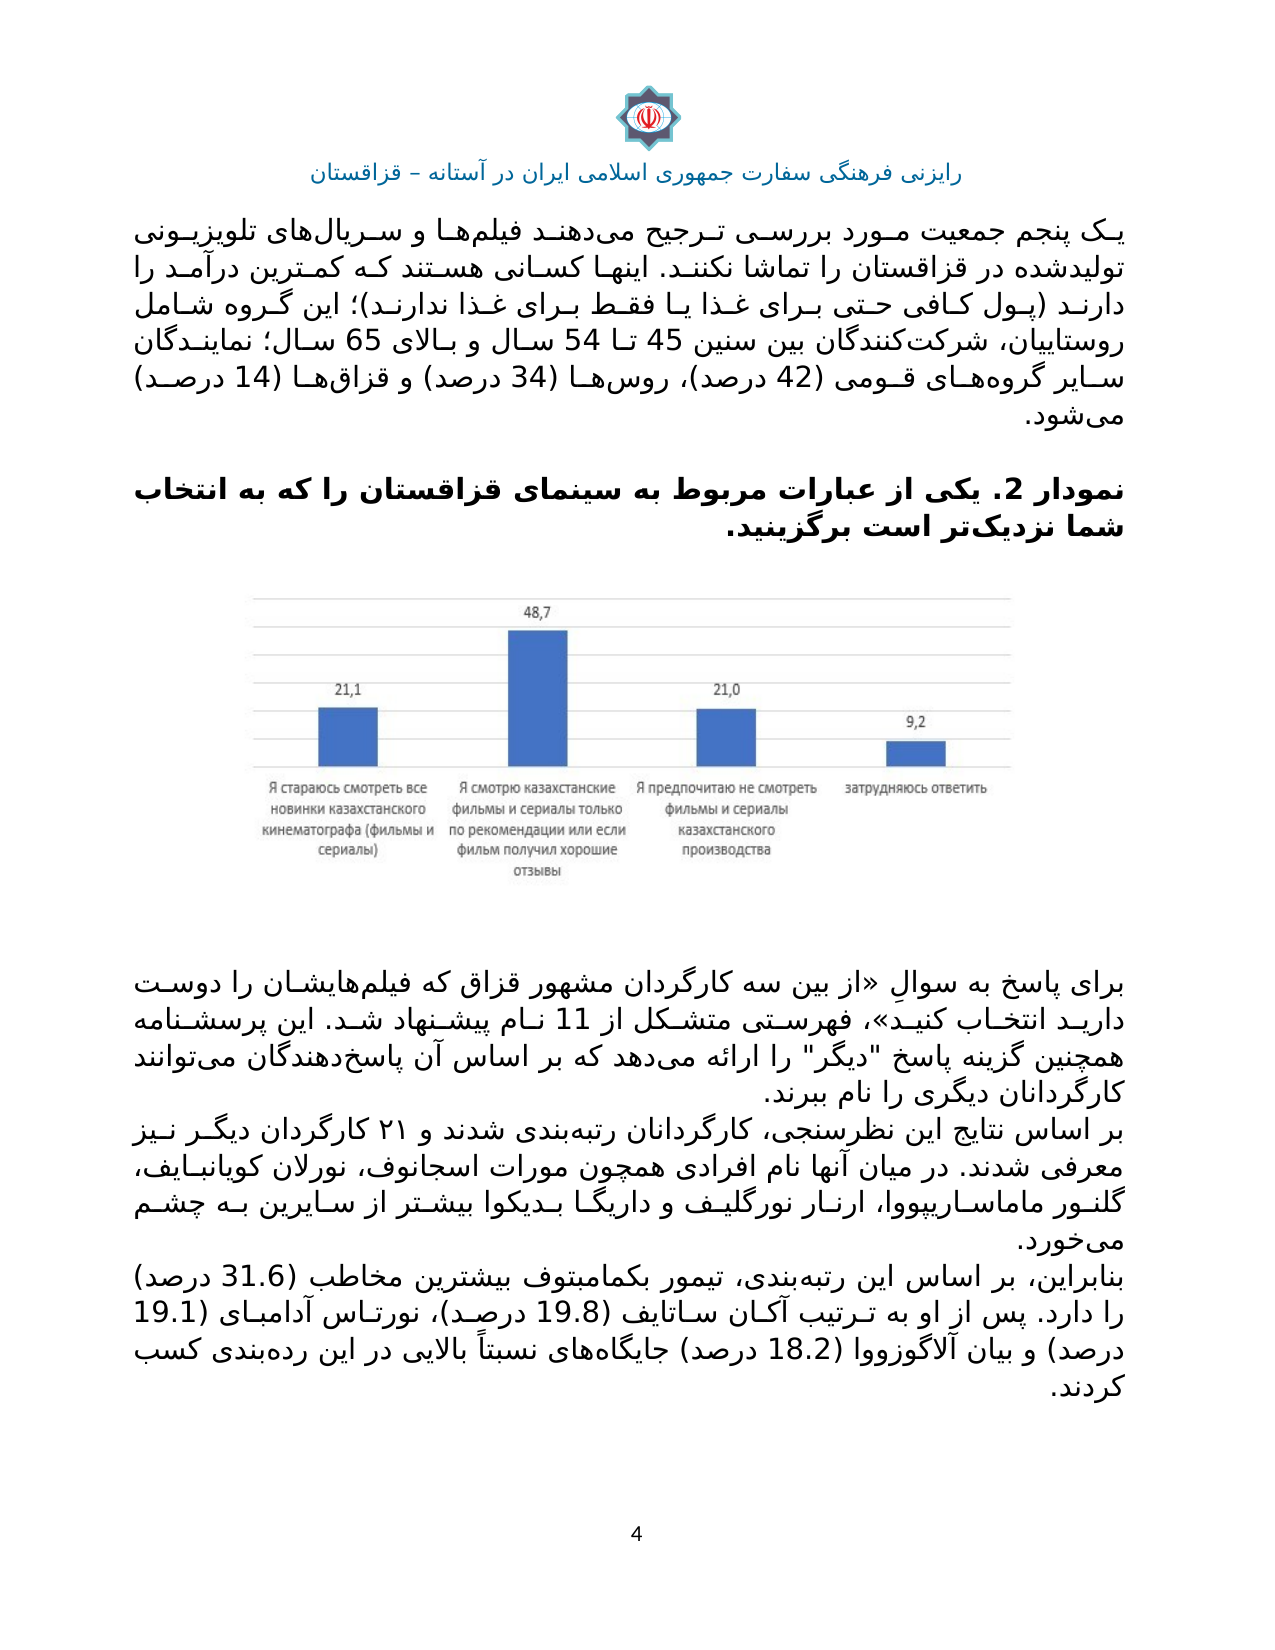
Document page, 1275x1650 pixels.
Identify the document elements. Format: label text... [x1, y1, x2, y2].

picture [615, 85, 682, 152]
text یک پنجم جمعیت مورد بررسی ترجیح می‌دهند فیلم‌ها و سریال‌های تلویزیونی تولیدشده در قزاقستان را تماشا نکنند. اینها کسانی هستند که کمترین درآمد را دارند (پول کافی حتی برای غذا یا فقط برای غذا ندارند)؛ این گروه شامل روستاییان، شرکت‌کنندگان بین سنین 45 تا 54 سال و بالای 65 سال؛ نمایندگان سایر گروه‌های قومی (42 درصد)، روس‌ها (34 درصد) و قزاق‌ها (14 درصد) می‌شود. [133, 214, 1125, 431]
text نمودار 2. یکی از عبارات مربوط به سینمای قزاقستان را که به انتخاب شما نزدیک‌تر است برگزینید. [133, 472, 1125, 543]
text برای پاسخ به سوالِ «از بین سه کارگردان مشهور قزاق که فیلم‌هایشان را دوست دارید انتخاب کنید»، فهرستی متشکل از 11 نام پیشنهاد شد. این پرسشنامه همچنین گزینه پاسخ "دیگر" را ارائه می‌دهد که بر اساس آن پاسخ‌دهندگان می‌توانند کارگردانان دیگری را نام ببرند. [133, 966, 1125, 1109]
text بنابراین، بر اساس این رتبه‌بندی، تیمور بکمامبتوف بیشترین مخاطب (31.6 درصد) را دارد. پس از او به ترتیب آکان ساتایف (19.8 درصد)، نورتاس آدامبای (19.1 درصد) و بیان آلاگوزووا (18.2 درصد) جایگاه‌های نسبتاً بالایی در این رده‌بندی کسب کردند. [133, 1259, 1125, 1403]
picture [235, 583, 1023, 887]
text بر اساس نتایج این نظرسنجی، کارگردانان رتبه‌بندی شدند و ۲۱ کارگردان دیگر نیز معرفی شدند. در میان آنها نام افرادی همچون مورات اسجانوف، نورلان کویانبایف، گلنور ماماساریپووا، ارنار نورگلیف و داریگا بدیکوا بیشتر از سایرین به چشم می‌خورد. [133, 1112, 1125, 1256]
